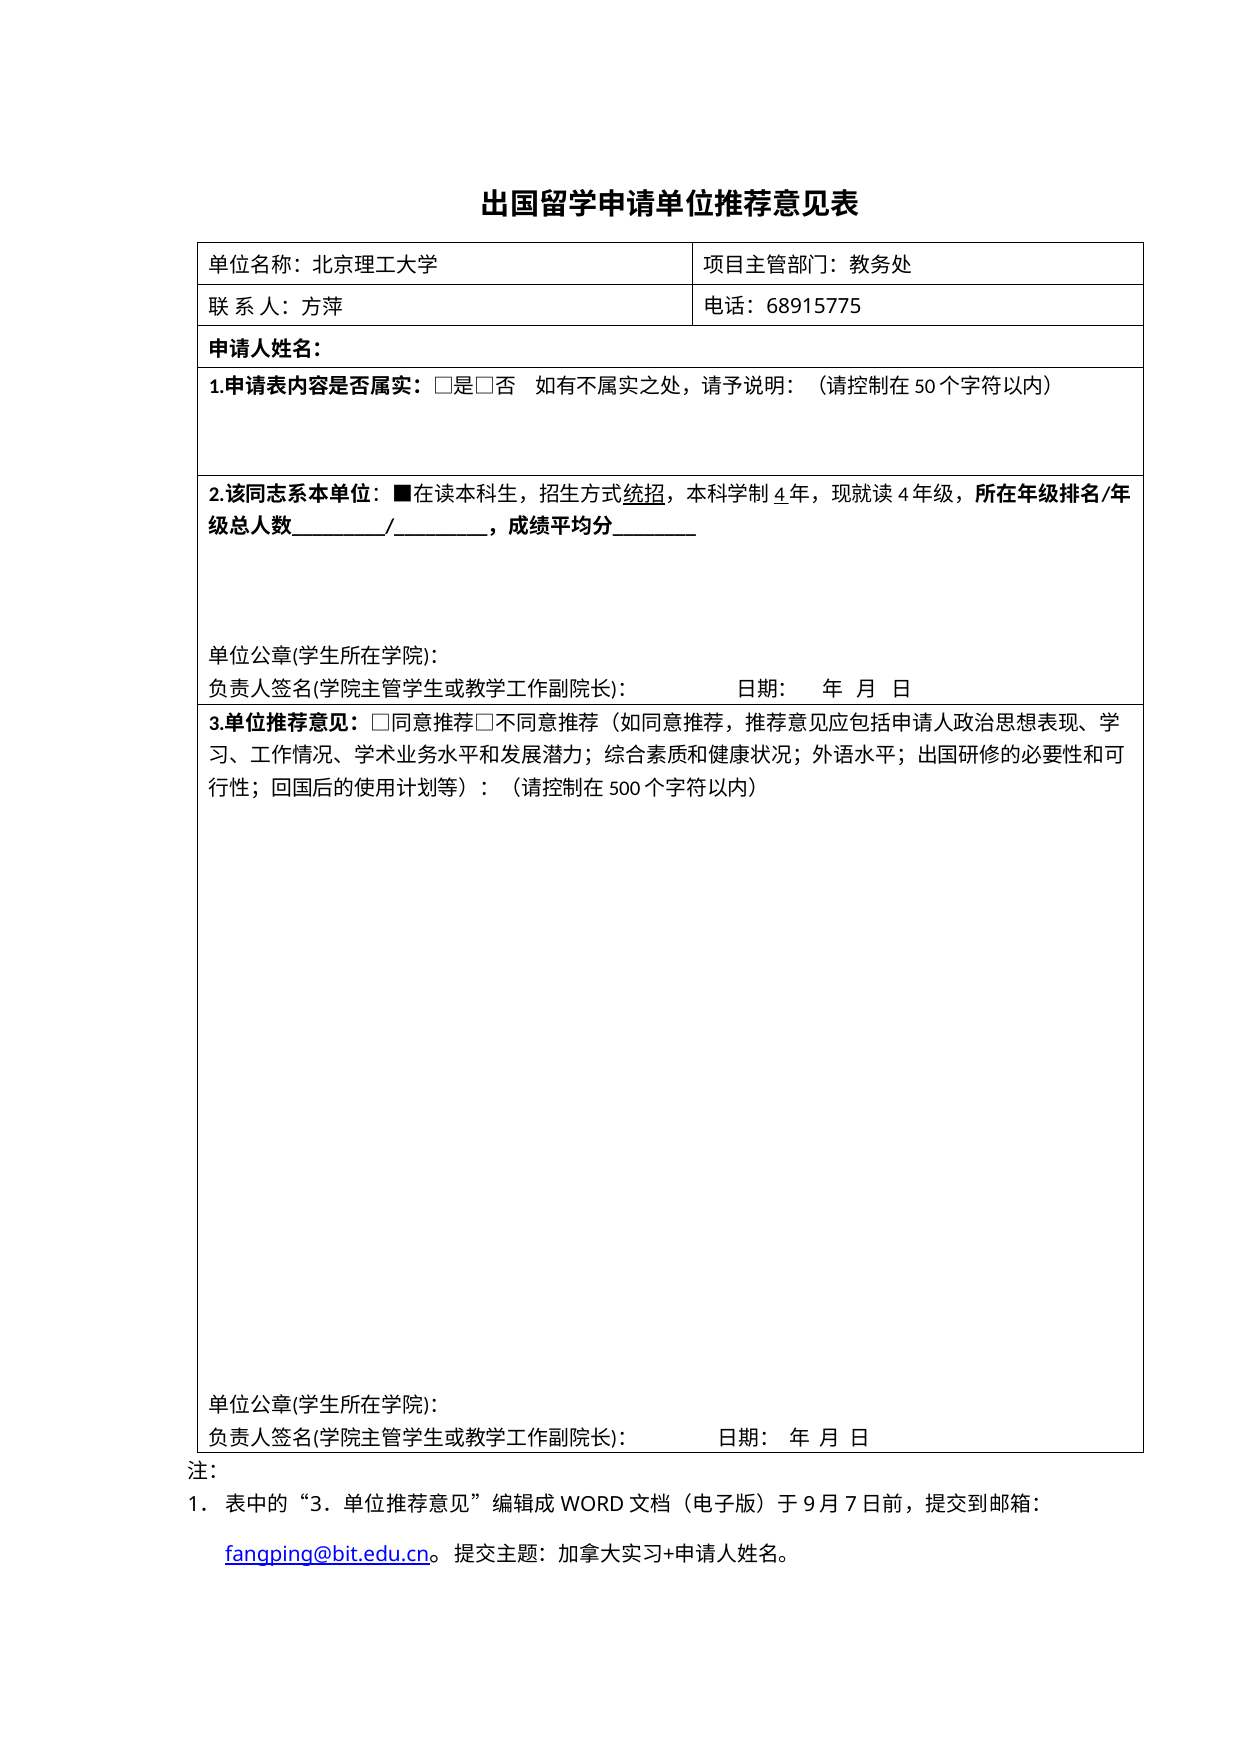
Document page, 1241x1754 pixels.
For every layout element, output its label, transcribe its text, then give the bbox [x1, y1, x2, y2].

table_cell 联 系 人：方萍 [198, 285, 692, 325]
table_cell 1.申请表内容是否属实：□是□否 如有不属实之处，请予说明：（请控制在50个字符以内） [198, 368, 1143, 475]
table_cell 电话：68915775 [693, 285, 1143, 325]
text 注： [187, 1453, 1053, 1486]
table_cell 项目主管部门：教务处 [693, 243, 1143, 283]
table_cell 申请人姓名： [198, 326, 1143, 367]
table_cell 3.单位推荐意见：□同意推荐□不同意推荐（如同意推荐，推荐意见应包括申请人政治思想表现、学习、工作情况、学术业务水平和发展潜力；综合素质和健康状况；外语水平；出国研修的必要性和可行性；回国后的使用计划等）：（请控制在500个字符以内） 单位公章(学生所在学院)： 负责人签名(学院主管学生或教学工作副院长)： 日期： 年 月 日 [198, 705, 1143, 1452]
table_header 出国留学申请单位推荐意见表 [197, 162, 1143, 242]
table_cell 2.该同志系本单位：■在读本科生，招生方式统招，本科学制4年，现就读4年级，所在年级排名/年级总人数_________/_________，成绩平均分________ 单位公章(学生所在学院)： 负责人签名(学院主管学生或教学工作副院长)： 日期： 年 月 日 [198, 476, 1143, 704]
table_cell 单位名称：北京理工大学 [198, 243, 692, 283]
list 表中的“3．单位推荐意见”编辑成WORD文档（电子版）于9月7日前，提交到邮箱：fangping@bit.edu.cn。提交主题：加拿大实习+申请人姓名。 [187, 1486, 1053, 1583]
